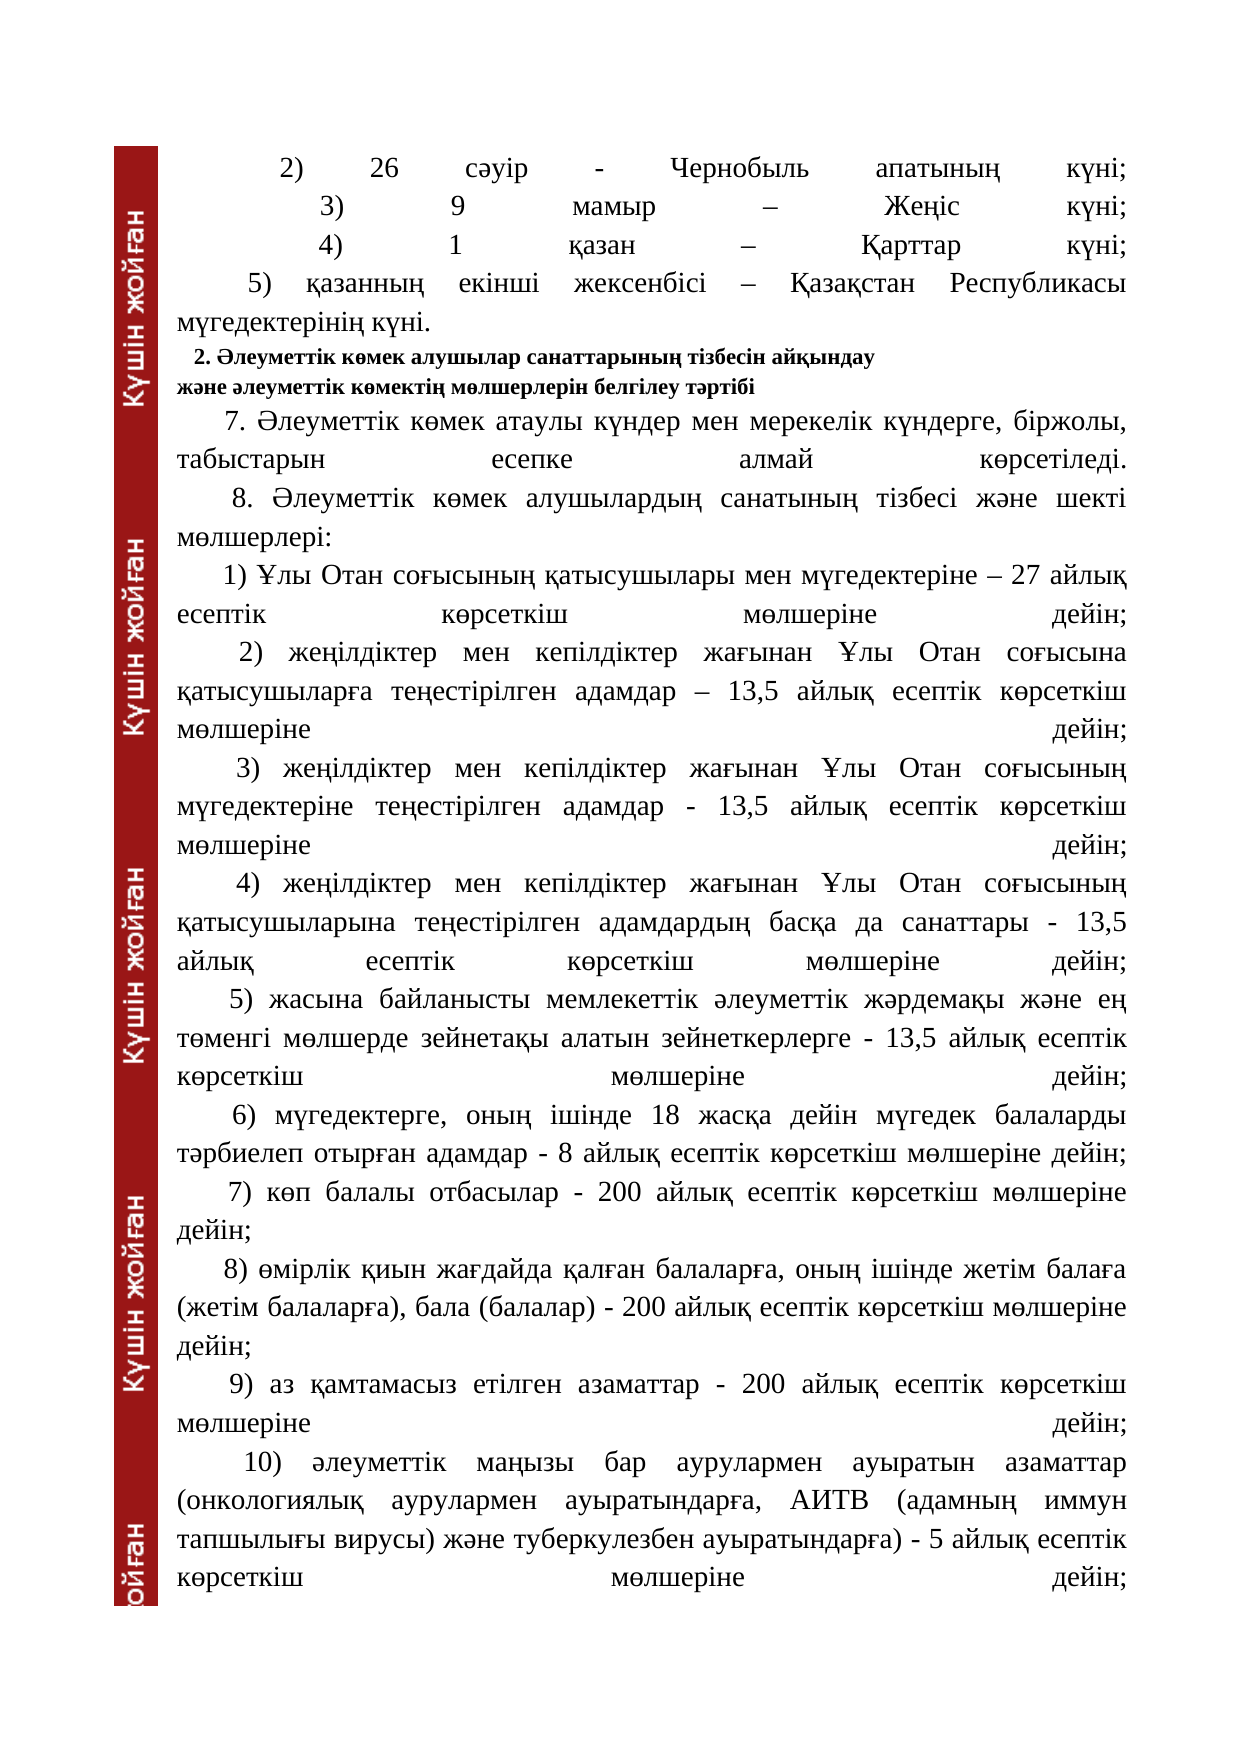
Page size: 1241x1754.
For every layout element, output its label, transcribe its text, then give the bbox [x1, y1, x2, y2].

picture [114, 1593, 158, 1606]
text 2. Әлеуметтік көмек алушылар санаттарының тізбесін айқындау және әлеуметтік көмектің мөлшерлерін белгілеу тәртібі [112, 343, 1128, 399]
picture [114, 399, 158, 403]
picture [114, 146, 158, 150]
picture [114, 338, 158, 343]
